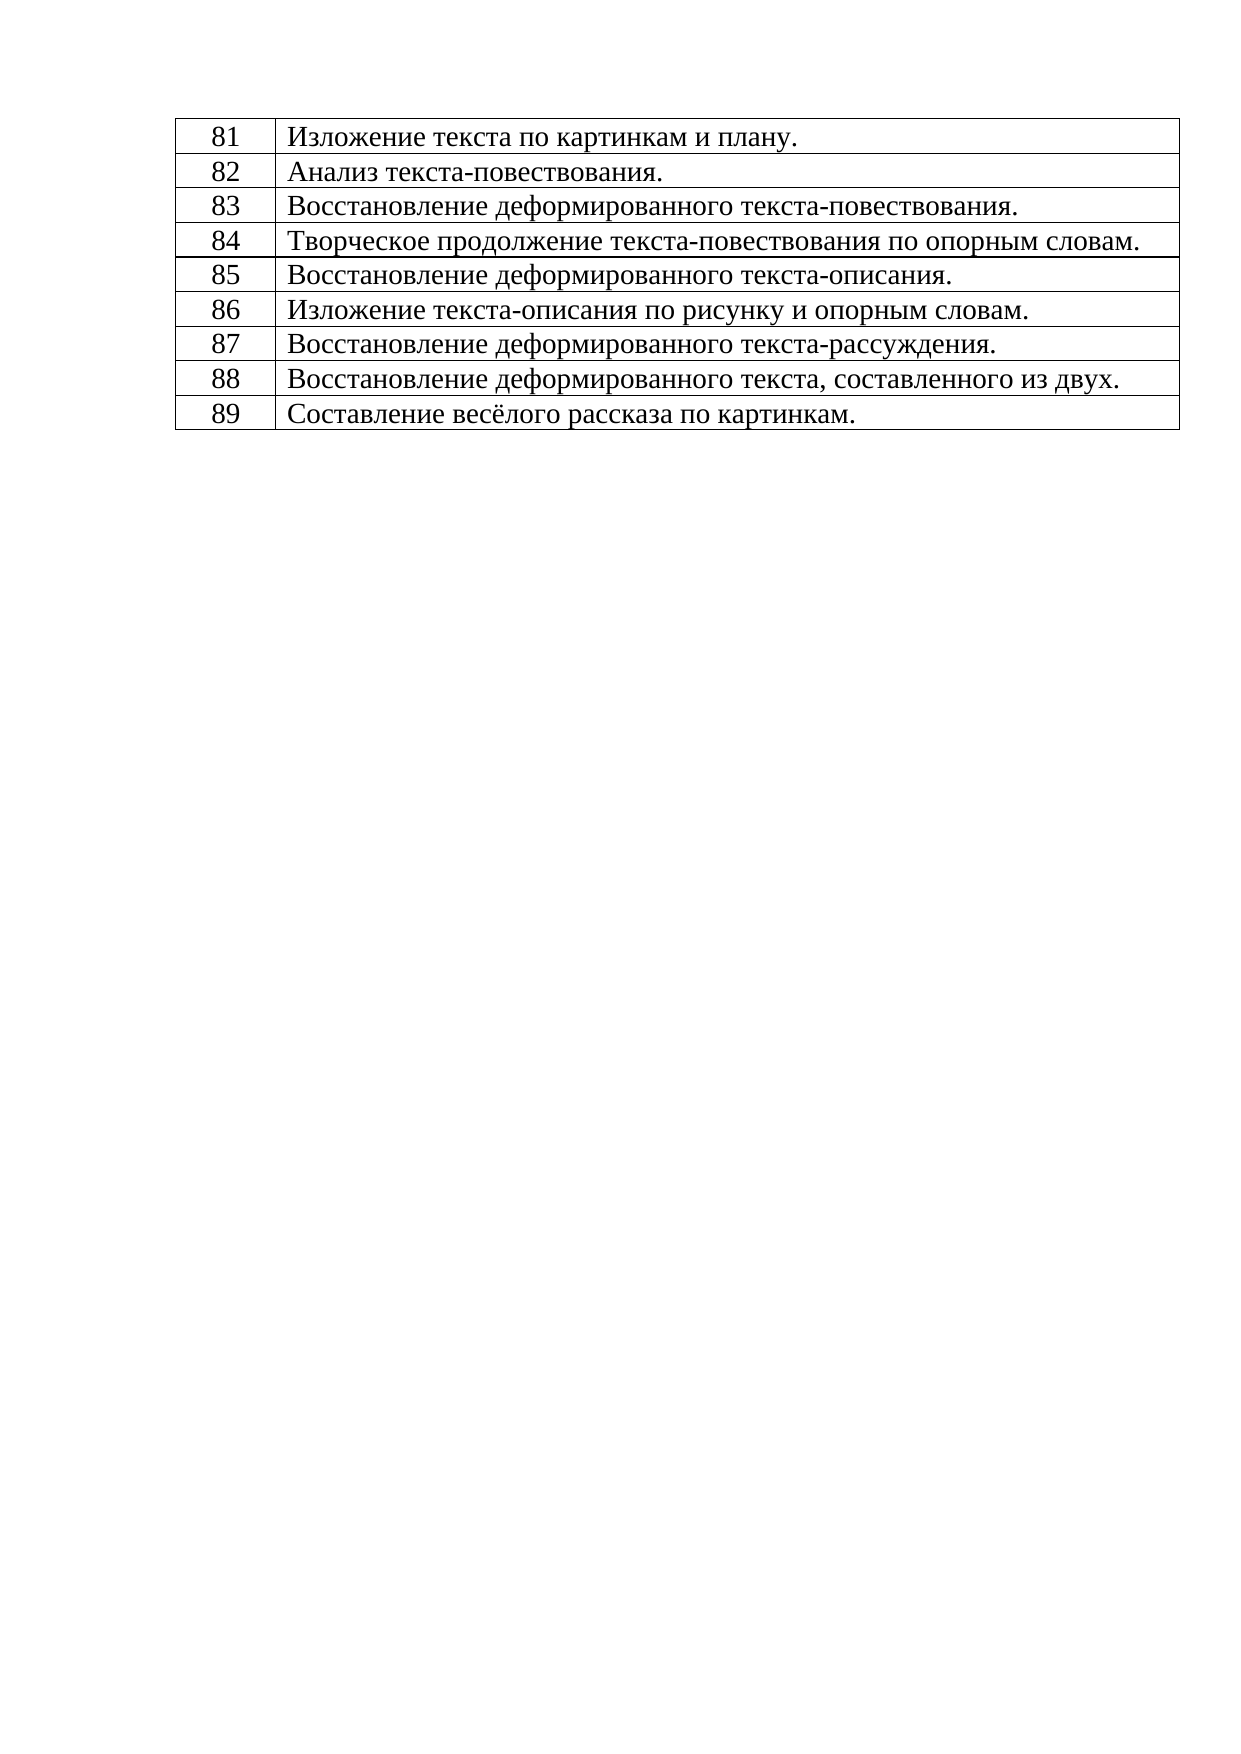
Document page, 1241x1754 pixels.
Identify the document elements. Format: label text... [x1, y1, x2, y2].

table_cell 84 [176, 223, 275, 256]
table_cell Восстановление деформированного текста, составленного из двух. [276, 361, 1179, 395]
table_cell 85 [176, 258, 275, 291]
table_cell Восстановление деформированного текста-описания. [276, 258, 1179, 291]
table_cell 88 [176, 361, 275, 395]
table_cell 89 [176, 396, 275, 429]
table_cell Творческое продолжение текста-повествования по опорным словам. [276, 223, 1179, 256]
table_cell 81 [176, 119, 275, 153]
table_cell 82 [176, 154, 275, 187]
table_cell Составление весёлого рассказа по картинкам. [276, 396, 1179, 429]
table_cell Изложение текста по картинкам и плану. [276, 119, 1179, 153]
table_cell 83 [176, 188, 275, 222]
table_cell Анализ текста-повествования. [276, 154, 1179, 187]
table_cell Изложение текста-описания по рисунку и опорным словам. [276, 292, 1179, 326]
table_cell 86 [176, 292, 275, 326]
table_cell 87 [176, 327, 275, 360]
table_cell Восстановление деформированного текста-повествования. [276, 188, 1179, 222]
table_cell Восстановление деформированного текста-рассуждения. [276, 327, 1179, 360]
